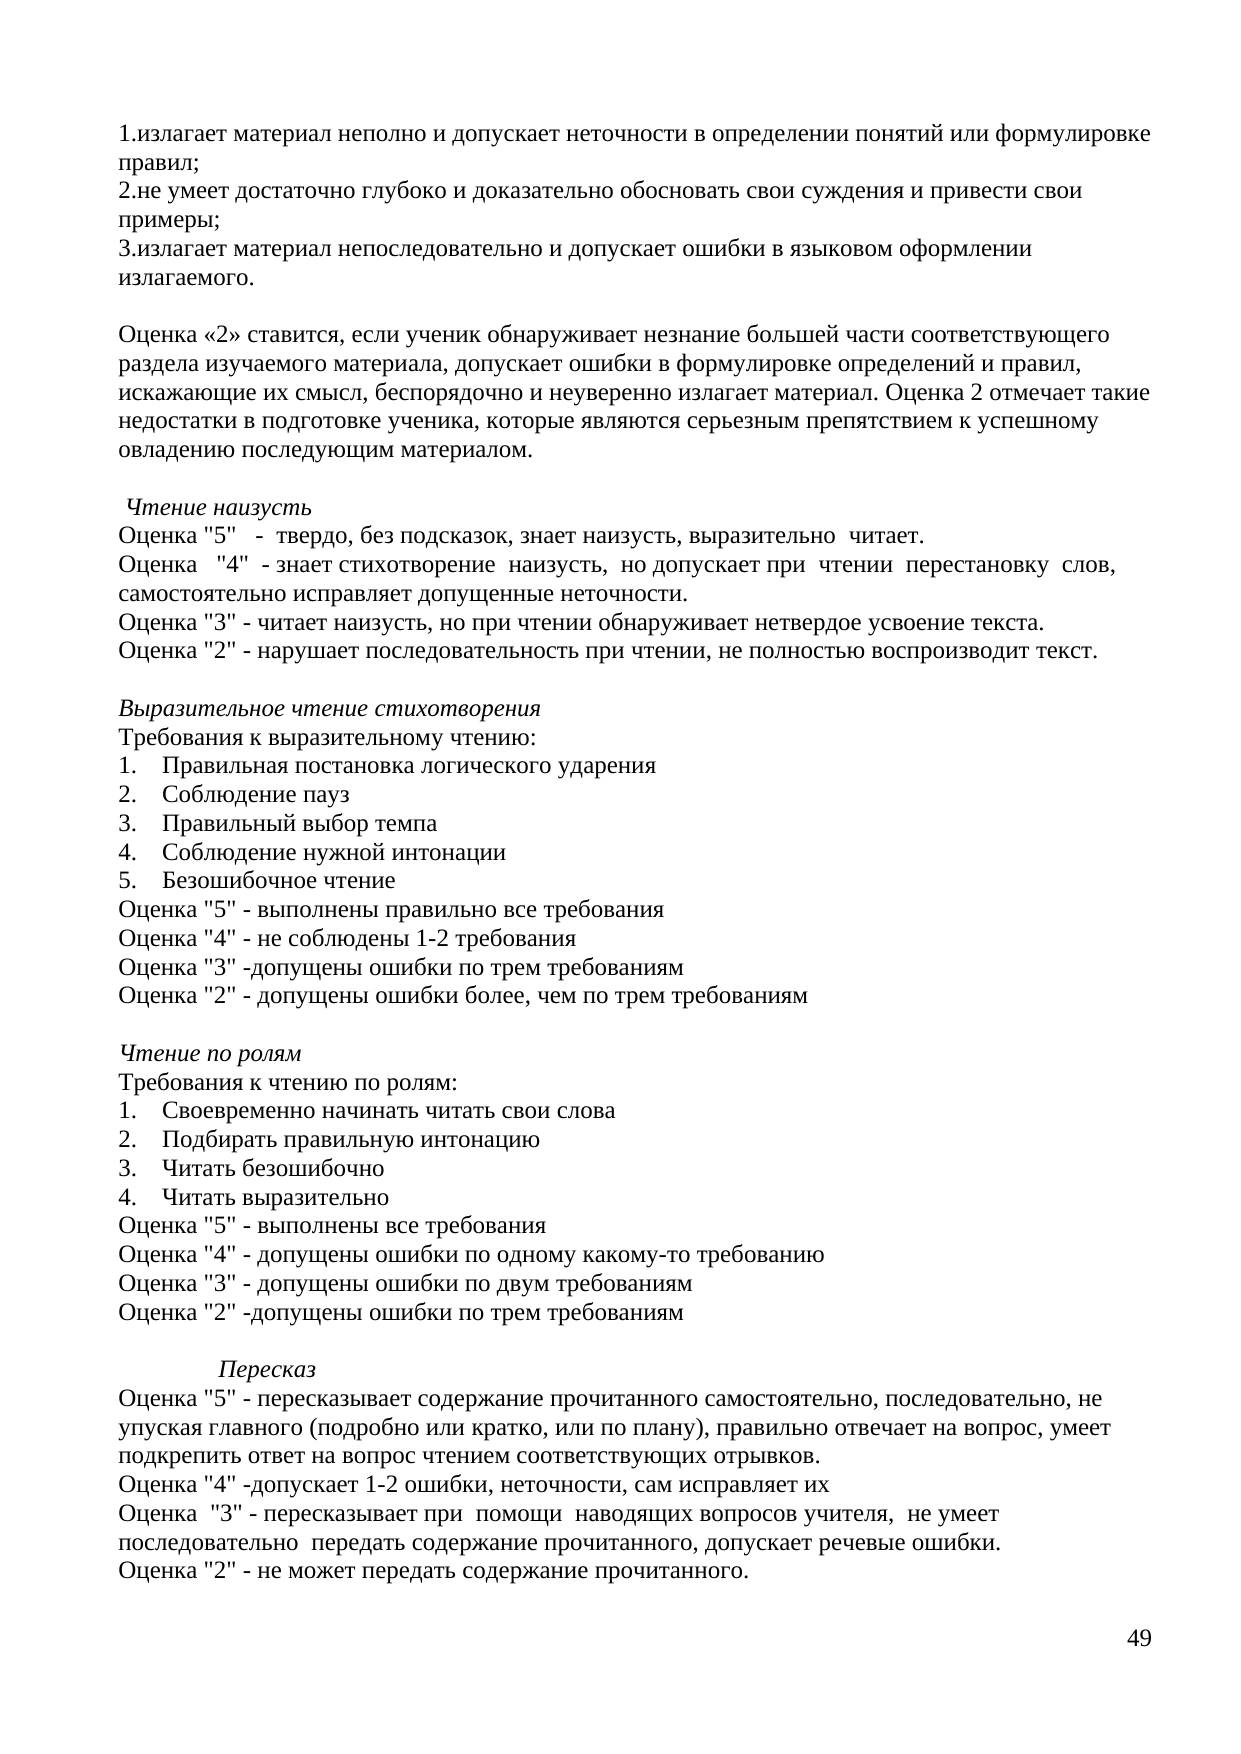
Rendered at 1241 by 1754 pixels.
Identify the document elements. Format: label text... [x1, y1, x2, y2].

text Чтение по ролям [118, 1038, 1152, 1067]
text Оценка "2" - не может передать содержание прочитанного. [118, 1556, 1152, 1584]
text 1. Своевременно начинать читать свои слова [118, 1096, 1152, 1124]
text 3. Правильный выбор темпа [118, 808, 1152, 837]
text Выразительное чтение стихотворения [118, 693, 1152, 722]
text 2.не умеет достаточно глубоко и доказательно обосновать свои суждения и привести свои примеры; [118, 176, 1152, 233]
text Оценка "3" - читает наизусть, но при чтении обнаруживает нетвердое усвоение текста. [118, 607, 1152, 636]
text 2. Соблюдение пауз [118, 779, 1152, 808]
text Оценка "4" - знает стихотворение наизусть, но допускает при чтении перестановку слов, самостоятельно исправляет допущенные неточности. [118, 549, 1152, 607]
text Оценка «2» ставится, если ученик обнаруживает незнание большей части соответствующего раздела изучаемого материала, допускает ошибки в формулировке определений и правил, искажающие их смысл, беспорядочно и неуверенно излагает материал. Оценка 2 отмечает такие недостатки в подготовке ученика, которые являются серьезным препятствием к успешному овладению последующим материалом. [118, 319, 1152, 463]
text Оценка "3" -допущены ошибки по трем требованиям [118, 952, 1152, 981]
text Оценка "4" - допущены ошибки по одному какому-то требованию [118, 1239, 1152, 1268]
text Оценка "5" - твердо, без подсказок, знает наизусть, выразительно читает. [118, 521, 1152, 549]
text Требования к чтению по ролям: [118, 1067, 1152, 1096]
text Оценка "2" -допущены ошибки по трем требованиям [118, 1297, 1152, 1326]
text 4. Читать выразительно [118, 1182, 1152, 1211]
text Оценка "3" - пересказывает при помощи наводящих вопросов учителя, не умеет последовательно передать содержание прочитанного, допускает речевые ошибки. [118, 1498, 1152, 1556]
text 3. Читать безошибочно [118, 1153, 1152, 1182]
text Требования к выразительному чтению: [118, 722, 1152, 751]
text 5. Безошибочное чтение [118, 866, 1152, 894]
text Оценка "5" - выполнены все требования [118, 1211, 1152, 1239]
text Оценка "4" - не соблюдены 1-2 требования [118, 923, 1152, 952]
text Оценка "2" - нарушает последовательность при чтении, не полностью воспроизводит текст. [118, 636, 1152, 664]
text Оценка "5" - выполнены правильно все требования [118, 894, 1152, 923]
text 1.излагает материал неполно и допускает неточности в определении понятий или формулировке правил; [118, 118, 1152, 176]
text Оценка "4" -допускает 1-2 ошибки, неточности, сам исправляет их [118, 1469, 1152, 1498]
text Оценка "5" - пересказывает содержание прочитанного самостоятельно, последовательно, не упуская главного (подробно или кратко, или по плану), правильно отвечает на вопрос, умеет подкрепить ответ на вопрос чтением соответствующих отрывков. [118, 1383, 1152, 1469]
text 3.излагает материал непоследовательно и допускает ошибки в языковом оформлении излагаемого. [118, 233, 1152, 291]
text 1. Правильная постановка логического ударения [118, 751, 1152, 779]
text Оценка "3" - допущены ошибки по двум требованиям [118, 1268, 1152, 1297]
text Чтение наизусть [118, 492, 1152, 521]
text Оценка "2" - допущены ошибки более, чем по трем требованиям [118, 981, 1152, 1009]
text 2. Подбирать правильную интонацию [118, 1124, 1152, 1153]
text Пересказ [118, 1354, 1152, 1383]
text 4. Соблюдение нужной интонации [118, 837, 1152, 866]
